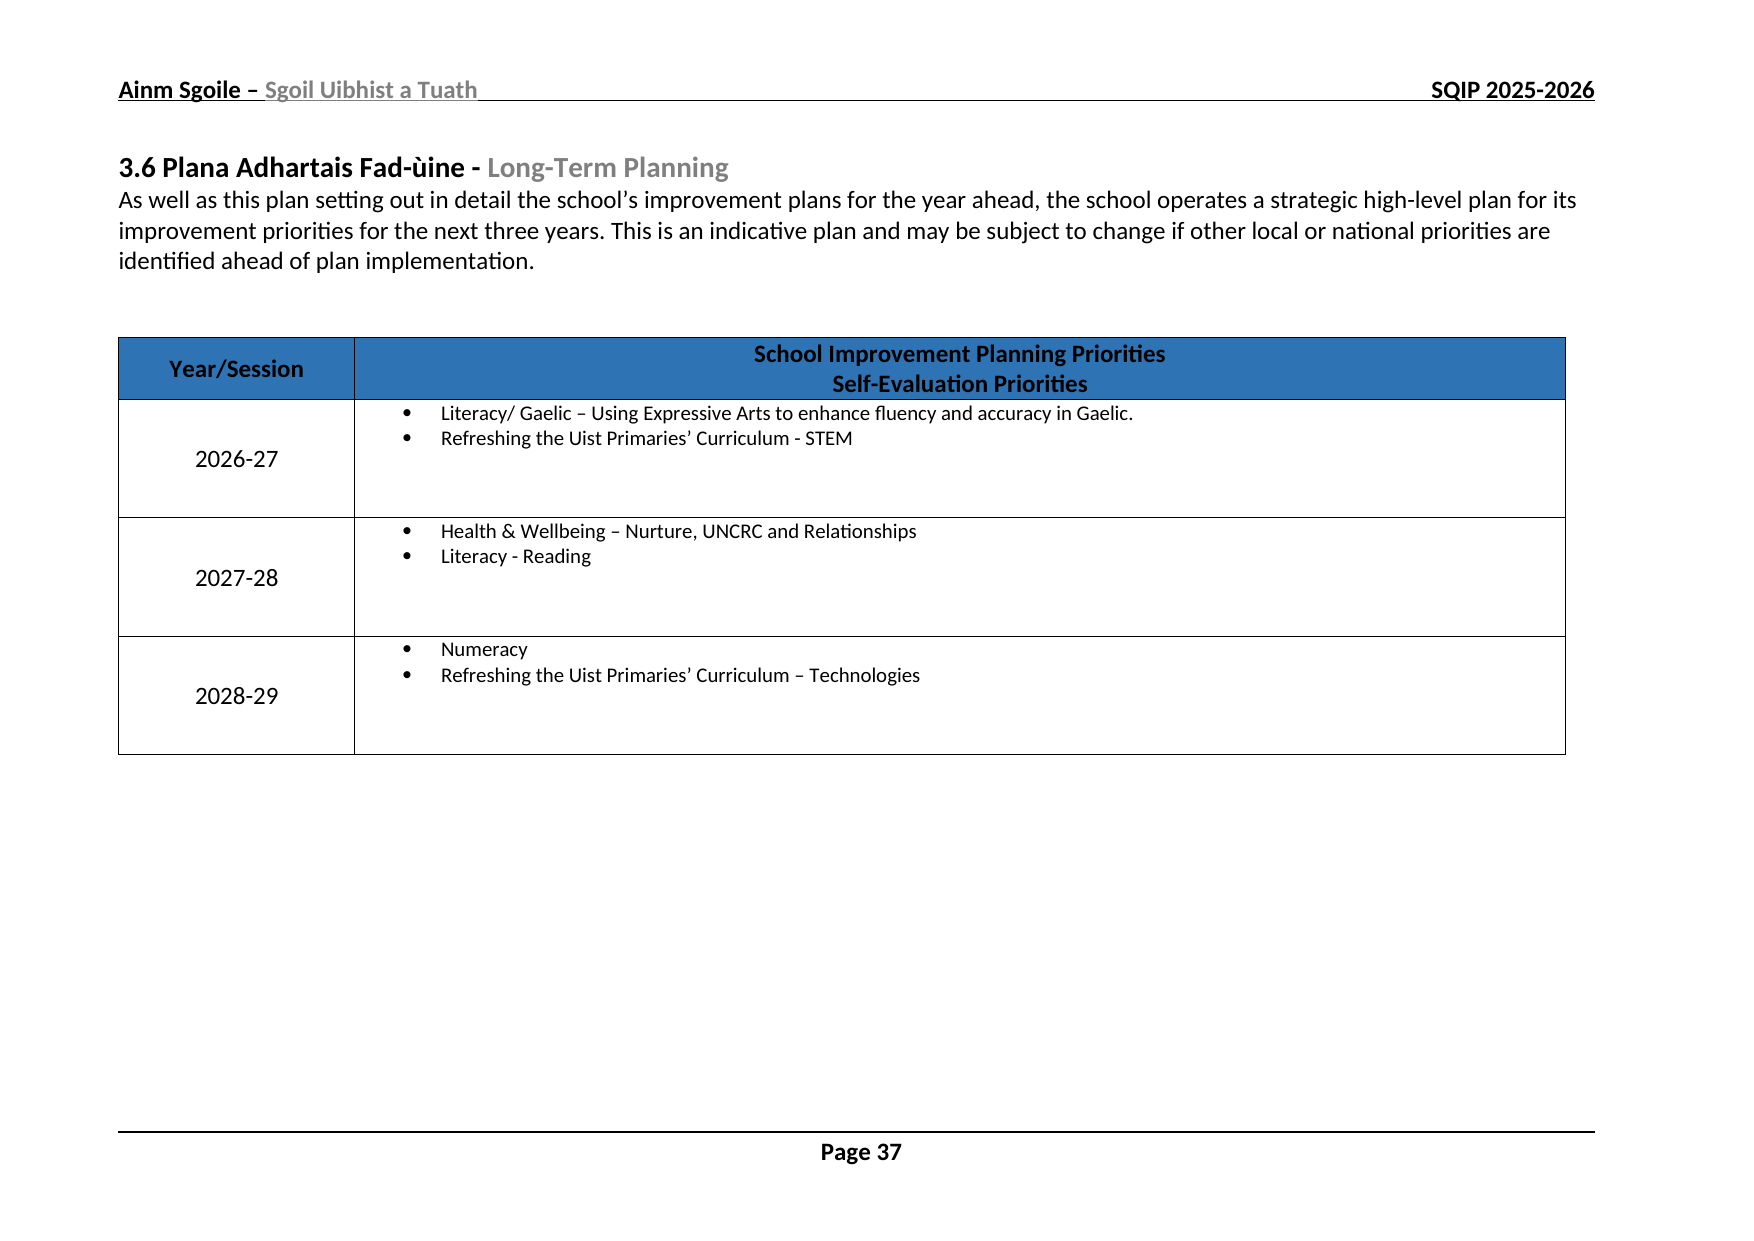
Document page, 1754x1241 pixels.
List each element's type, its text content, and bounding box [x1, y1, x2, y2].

table_header School Improvement Planning Priorities Self-Evaluation Priorities [355, 338, 1565, 399]
table_cell 2026-27 [119, 400, 354, 517]
table_cell Numeracy Refreshing the Uist Primaries’ Curriculum – Technologies [355, 637, 1565, 754]
table_cell Literacy/ Gaelic – Using Expressive Arts to enhance fluency and accuracy in Gaelic. Refreshing the Uist Primaries’ Curriculum - STEM [355, 400, 1565, 517]
text 3.6 Plana Adhartais Fad-ùine - Long-Term Planning [118, 149, 1604, 184]
table_cell 2027-28 [119, 518, 354, 636]
table_cell 2028-29 [119, 637, 354, 754]
table_cell Health & Wellbeing – Nurture, UNCRC and Relationships Literacy - Reading [355, 518, 1565, 636]
table_header Year/Session [119, 338, 354, 399]
text As well as this plan setting out in detail the school’s improvement plans for the year ahead, the school operates a strategic high-level plan for its improvement priorities for the next three years. This is an indicative plan and may be subject to change if other local or national priorities are identified ahead of plan implementation. [118, 184, 1604, 276]
